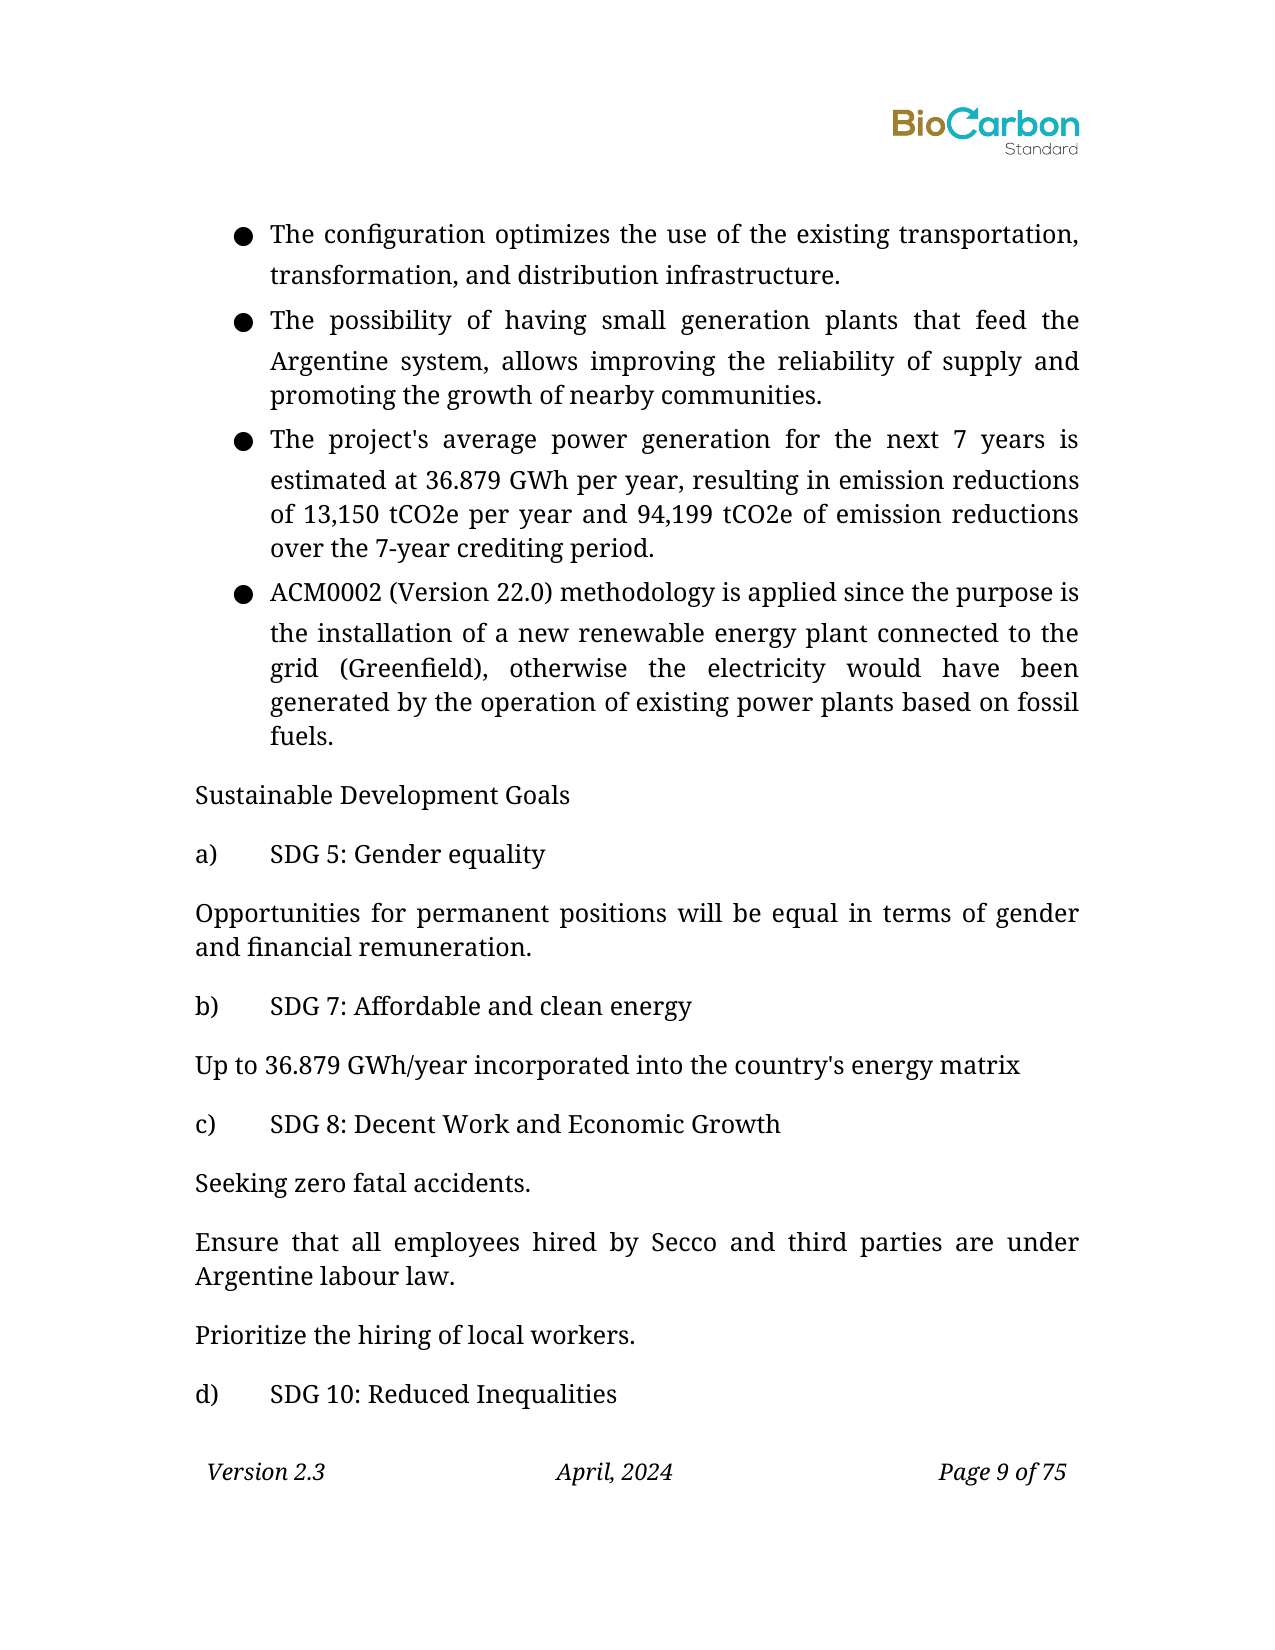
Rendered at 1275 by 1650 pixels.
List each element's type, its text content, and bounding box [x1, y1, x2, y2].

list The possibility of having small generation plants that feed the Argentine system, allows improving the reliability of supply and promoting the growth of nearby communities. [232, 292, 1080, 411]
text Up to 36.879 GWh/year incorporated into the country's energy matrix [195, 1048, 1080, 1082]
text d) SDG 10: Reduced Inequalities [195, 1377, 1080, 1411]
text Sustainable Development Goals [195, 777, 1080, 811]
text Opportunities for permanent positions will be equal in terms of gender and financial remuneration. [195, 896, 1080, 964]
text a) SDG 5: Gender equality [195, 836, 1080, 871]
text b) SDG 7: Affordable and clean energy [195, 989, 1080, 1023]
picture [892, 86, 1081, 164]
text c) SDG 8: Decent Work and Economic Growth [195, 1107, 1080, 1141]
list The project's average power generation for the next 7 years is estimated at 36.879 GWh per year, resulting in emission reductions of 13,150 tCO2e per year and 94,199 tCO2e of emission reductions over the 7-year crediting period. [232, 411, 1080, 565]
list ACM0002 (Version 22.0) methodology is applied since the purpose is the installation of a new renewable energy plant connected to the grid (Greenfield), otherwise the electricity would have been generated by the operation of existing power plants based on fossil fuels. [232, 565, 1080, 752]
text Prioritize the hiring of local workers. [195, 1318, 1080, 1352]
list The configuration optimizes the use of the existing transportation, transformation, and distribution infrastructure. [232, 207, 1080, 292]
text Seeking zero fatal accidents. [195, 1166, 1080, 1200]
text Ensure that all employees hired by Secco and third parties are under Argentine labour law. [195, 1225, 1080, 1293]
